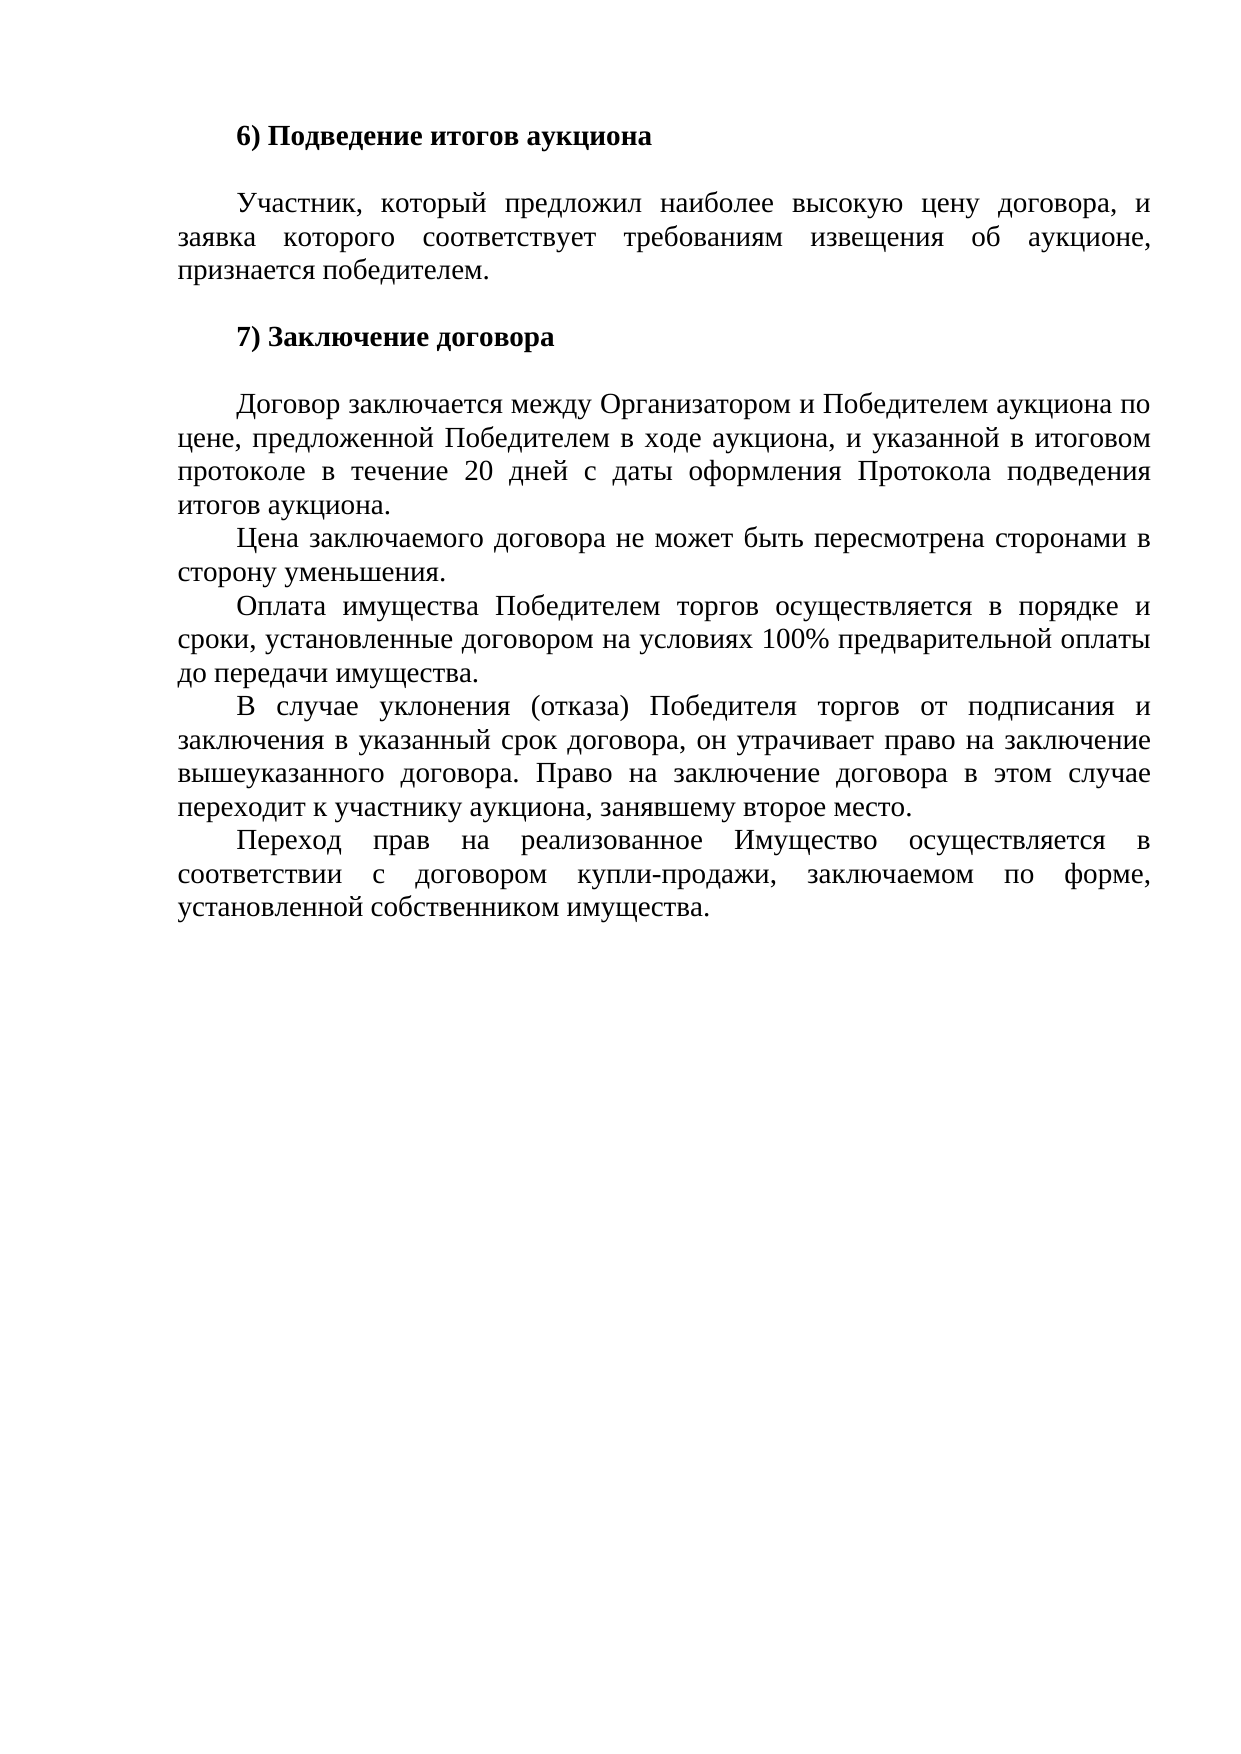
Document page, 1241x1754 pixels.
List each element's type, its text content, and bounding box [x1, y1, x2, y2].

text Участник, который предложил наиболее высокую цену договора, и заявка которого соответствует требованиям извещения об аукционе, признается победителем. [177, 185, 1152, 286]
text 7) Заключение договора [177, 319, 1152, 353]
text Переход прав на реализованное Имущество осуществляется в соответствии с договором купли-продажи, заключаемом по форме, установленной собственником имущества. [177, 822, 1152, 923]
text Оплата имущества Победителем торгов осуществляется в порядке и сроки, установленные договором на условиях 100% предварительной оплаты до передачи имущества. [177, 588, 1152, 688]
text Договор заключается между Организатором и Победителем аукциона по цене, предложенной Победителем в ходе аукциона, и указанной в итоговом протоколе в течение 20 дней с даты оформления Протокола подведения итогов аукциона. [177, 386, 1152, 521]
text В случае уклонения (отказа) Победителя торгов от подписания и заключения в указанный срок договора, он утрачивает право на заключение вышеуказанного договора. Право на заключение договора в этом случае переходит к участнику аукциона, занявшему второе место. [177, 688, 1152, 822]
text 6) Подведение итогов аукциона [177, 118, 1152, 152]
text Цена заключаемого договора не может быть пересмотрена сторонами в сторону уменьшения. [177, 521, 1152, 588]
